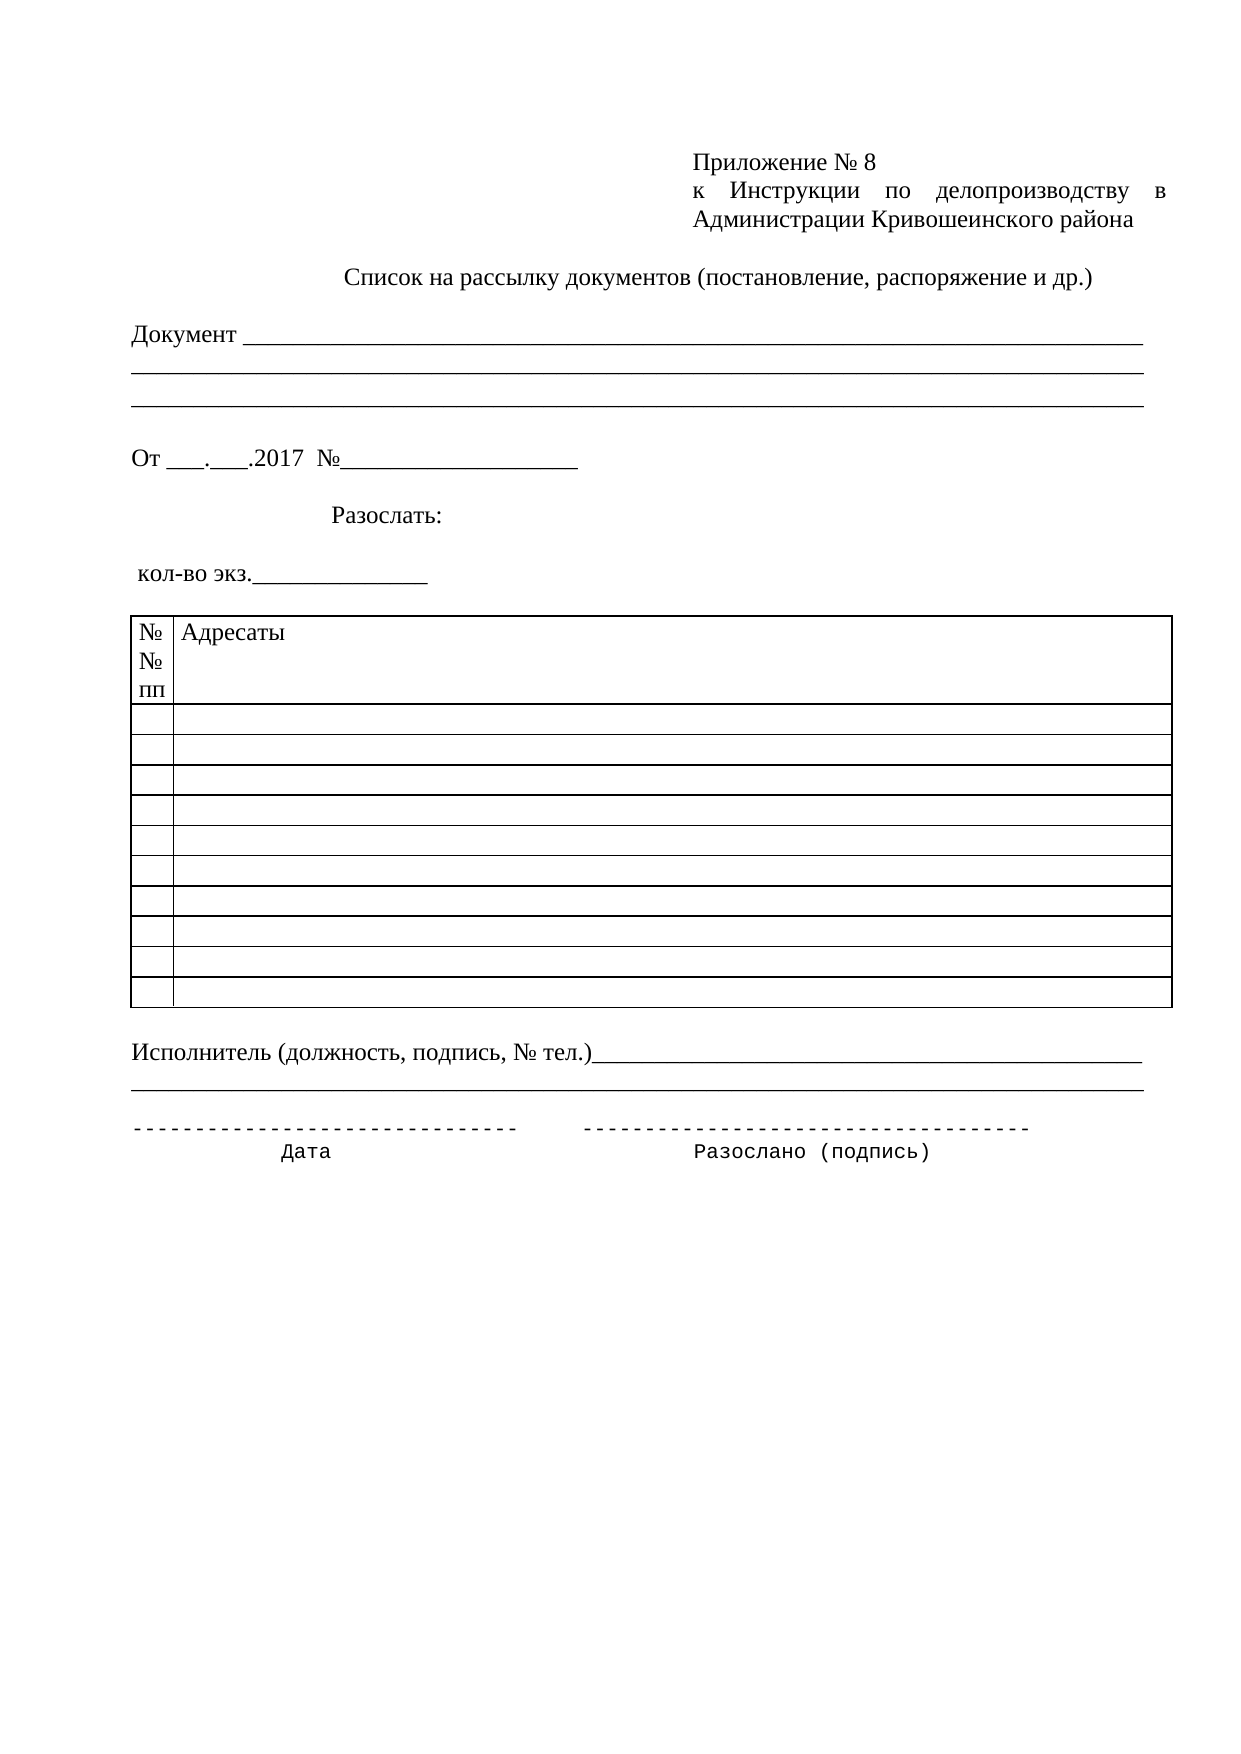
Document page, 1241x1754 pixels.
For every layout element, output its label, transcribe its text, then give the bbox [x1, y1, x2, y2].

table_cell [132, 735, 173, 764]
table_cell [132, 766, 173, 794]
text _________________________________________________________________________________ [131, 1065, 1167, 1094]
text Дата Разослано (подпись) [131, 1141, 1167, 1165]
table_cell [132, 917, 173, 946]
text Приложение № 8 [692, 147, 1167, 176]
table_cell [174, 735, 1171, 764]
table_cell [174, 856, 1171, 885]
table_cell [132, 796, 173, 824]
table_header Адресаты [174, 617, 1171, 703]
table_cell [132, 705, 173, 733]
text Исполнитель (должность, подпись, № тел.)____________________________________________ [131, 1037, 1167, 1065]
table_cell [132, 826, 173, 855]
table_cell [132, 947, 173, 976]
table_cell [174, 887, 1171, 915]
text _________________________________________________________________________________ [131, 381, 1167, 410]
table_header №№ пп [132, 617, 173, 703]
table_cell [132, 856, 173, 885]
text Список на рассылку документов (постановление, распоряжение и др.) [131, 262, 1167, 291]
table_cell [174, 705, 1171, 733]
text к Инструкции по делопроизводству в Администрации Кривошеинского района [692, 176, 1167, 233]
text кол-во экз.______________ [131, 558, 1167, 587]
table_cell [174, 766, 1171, 794]
table_cell [174, 947, 1171, 976]
text Документ ________________________________________________________________________ [131, 319, 1167, 348]
text _________________________________________________________________________________ [131, 348, 1167, 377]
table_cell [174, 978, 1171, 1006]
table_cell [132, 978, 173, 1006]
text От ___.___.2017 №___________________ [131, 443, 1167, 472]
table_cell [174, 826, 1171, 855]
table_cell [174, 796, 1171, 824]
table_cell [174, 917, 1171, 946]
text ------------------------------- ------------------------------------ [131, 1118, 1167, 1141]
text Разослать: [131, 500, 1167, 529]
table_cell [132, 887, 173, 915]
